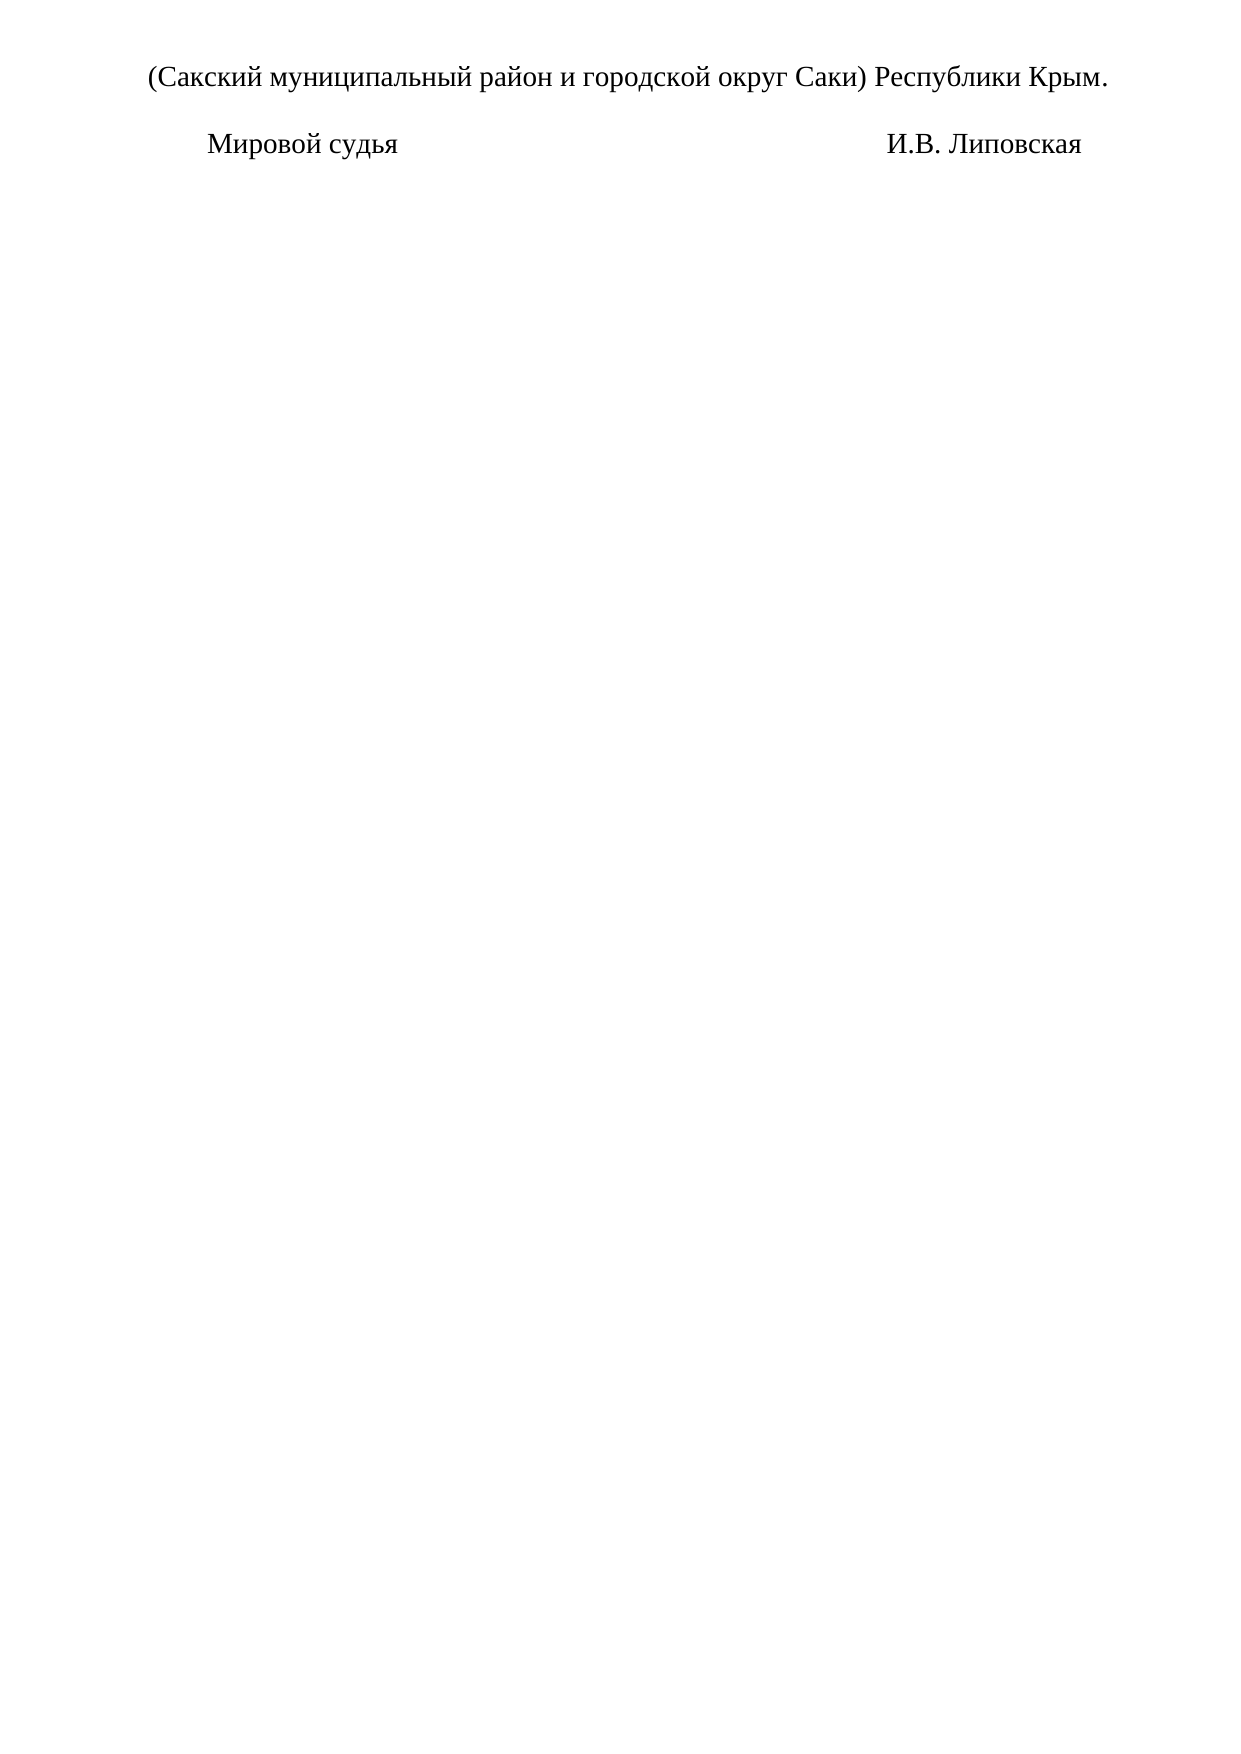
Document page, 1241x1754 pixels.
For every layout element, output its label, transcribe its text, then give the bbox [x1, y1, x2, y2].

text Мировой судья И.В. Липовская [148, 126, 1152, 160]
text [148, 59, 1152, 93]
